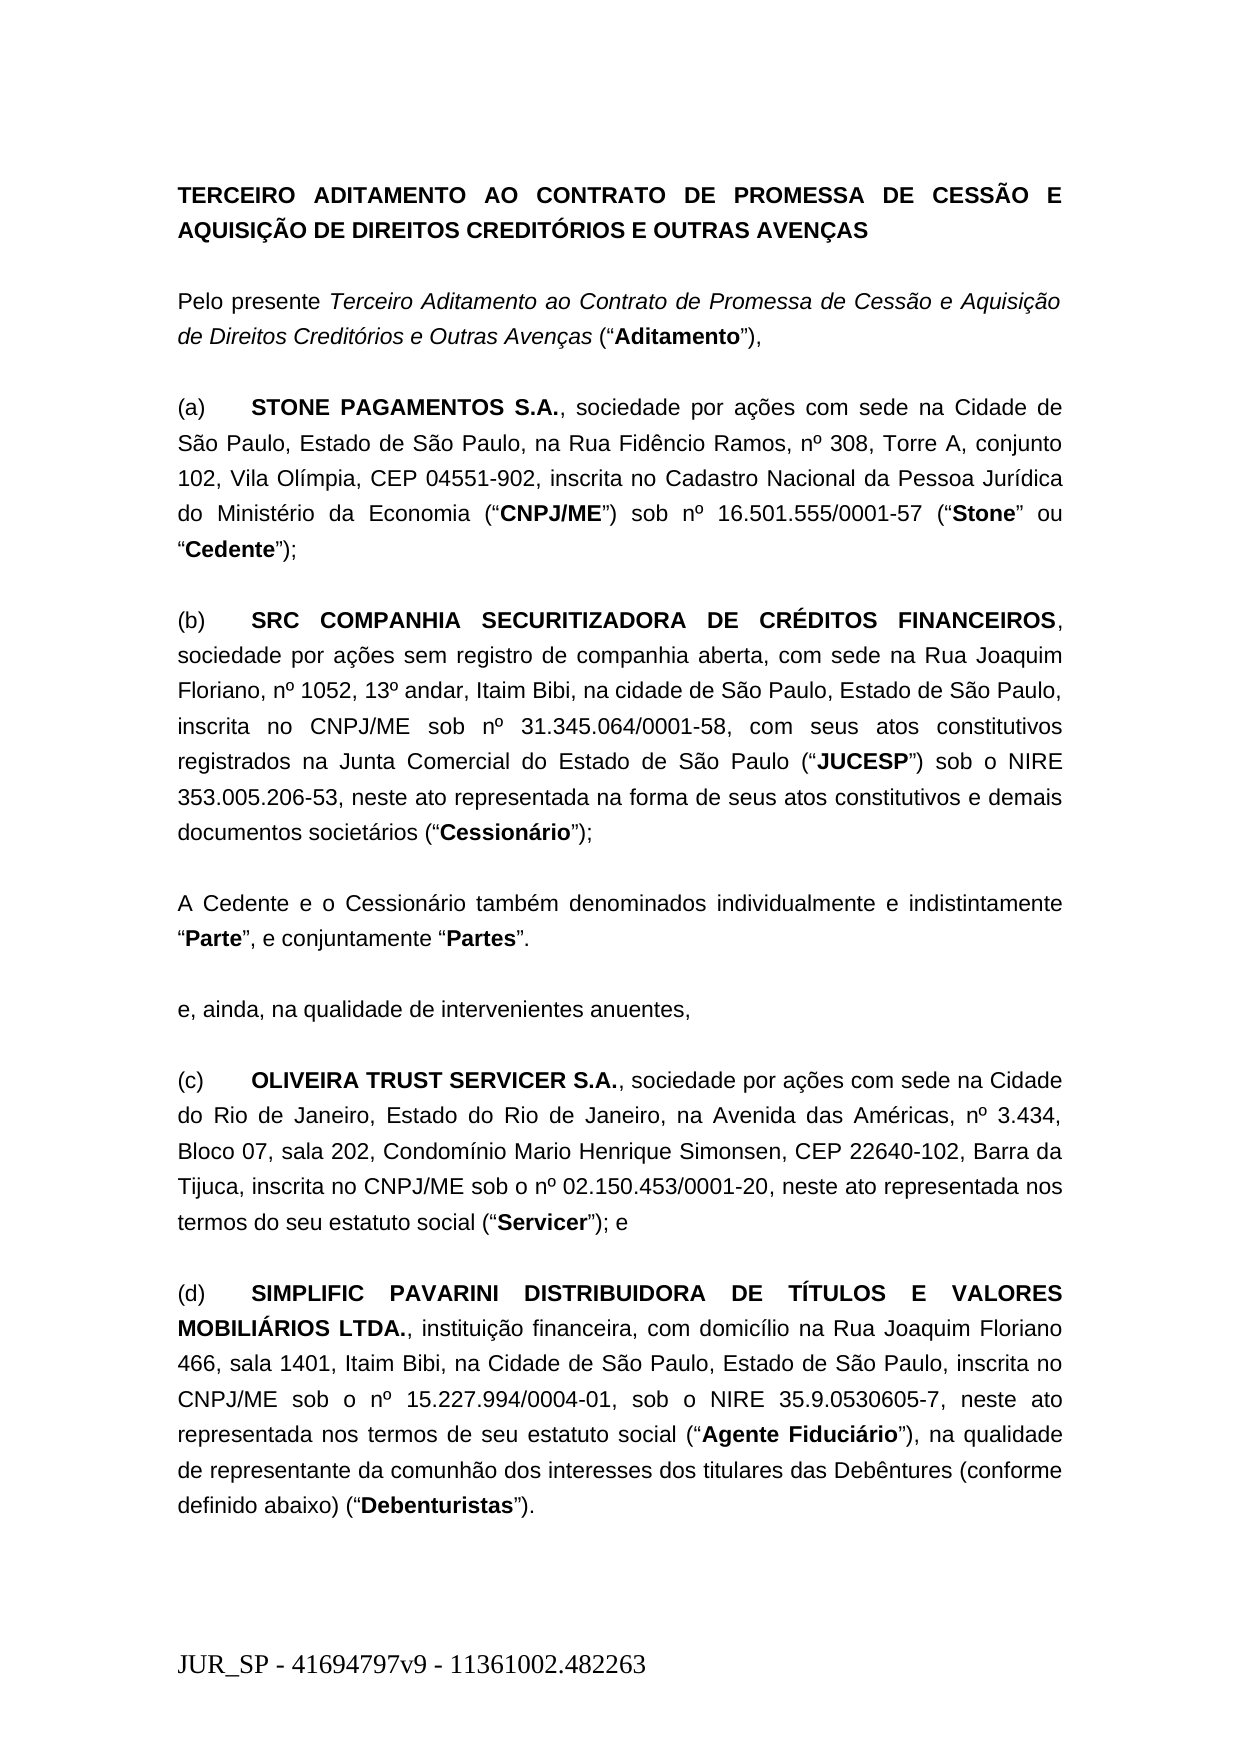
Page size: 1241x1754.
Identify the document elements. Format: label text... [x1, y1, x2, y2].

text (b) SRC COMPANHIA SECURITIZADORA DE CRÉDITOS FINANCEIROS, sociedade por ações sem registro de companhia aberta, com sede na Rua Joaquim Floriano, nº 1052, 13º andar, Itaim Bibi, na cidade de São Paulo, Estado de São Paulo, inscrita no CNPJ/ME sob nº 31.345.064/0001-58, com seus atos constitutivos registrados na Junta Comercial do Estado de São Paulo (“JUCESP”) sob o NIRE 353.005.206-53, neste ato representada na forma de seus atos constitutivos e demais documentos societários (“Cessionário”); [177, 600, 1063, 848]
text e, ainda, na qualidade de intervenientes anuentes, [177, 989, 1063, 1025]
text (d) SIMPLIFIC PAVARINI DISTRIBUIDORA DE TÍTULOS E VALORES MOBILIÁRIOS LTDA., instituição financeira, com domicílio na Rua Joaquim Floriano 466, sala 1401, Itaim Bibi, na Cidade de São Paulo, Estado de São Paulo, inscrita no CNPJ/ME sob o nº 15.227.994/0004-01, sob o NIRE 35.9.0530605-7, neste ato representada nos termos de seu estatuto social (“Agente Fiduciário”), na qualidade de representante da comunhão dos interesses dos titulares das Debêntures (conforme definido abaixo) (“Debenturistas”). [177, 1273, 1063, 1521]
text Pelo presente Terceiro Aditamento ao Contrato de Promessa de Cessão e Aquisição de Direitos Creditórios e Outras Avenças (“Aditamento”), [177, 281, 1063, 352]
text (c) OLIVEIRA TRUST SERVICER S.A., sociedade por ações com sede na Cidade do Rio de Janeiro, Estado do Rio de Janeiro, na Avenida das Américas, nº 3.434, Bloco 07, sala 202, Condomínio Mario Henrique Simonsen, CEP 22640-102, Barra da Tijuca, inscrita no CNPJ/ME sob o nº 02.150.453/0001-20, neste ato representada nos termos do seu estatuto social (“Servicer”); e [177, 1060, 1063, 1237]
text TERCEIRO ADITAMENTO AO CONTRATO DE PROMESSA DE CESSÃO E AQUISIÇÃO DE DIREITOS CREDITÓRIOS E OUTRAS AVENÇAS [177, 175, 1063, 246]
text A Cedente e o Cessionário também denominados individualmente e indistintamente “Parte”, e conjuntamente “Partes”. [177, 883, 1063, 954]
text (a) STONE PAGAMENTOS S.A., sociedade por ações com sede na Cidade de São Paulo, Estado de São Paulo, na Rua Fidêncio Ramos, nº 308, Torre A, conjunto 102, Vila Olímpia, CEP 04551-902, inscrita no Cadastro Nacional da Pessoa Jurídica do Ministério da Economia (“CNPJ/ME”) sob nº 16.501.555/0001-57 (“Stone” ou “Cedente”); [177, 387, 1063, 564]
